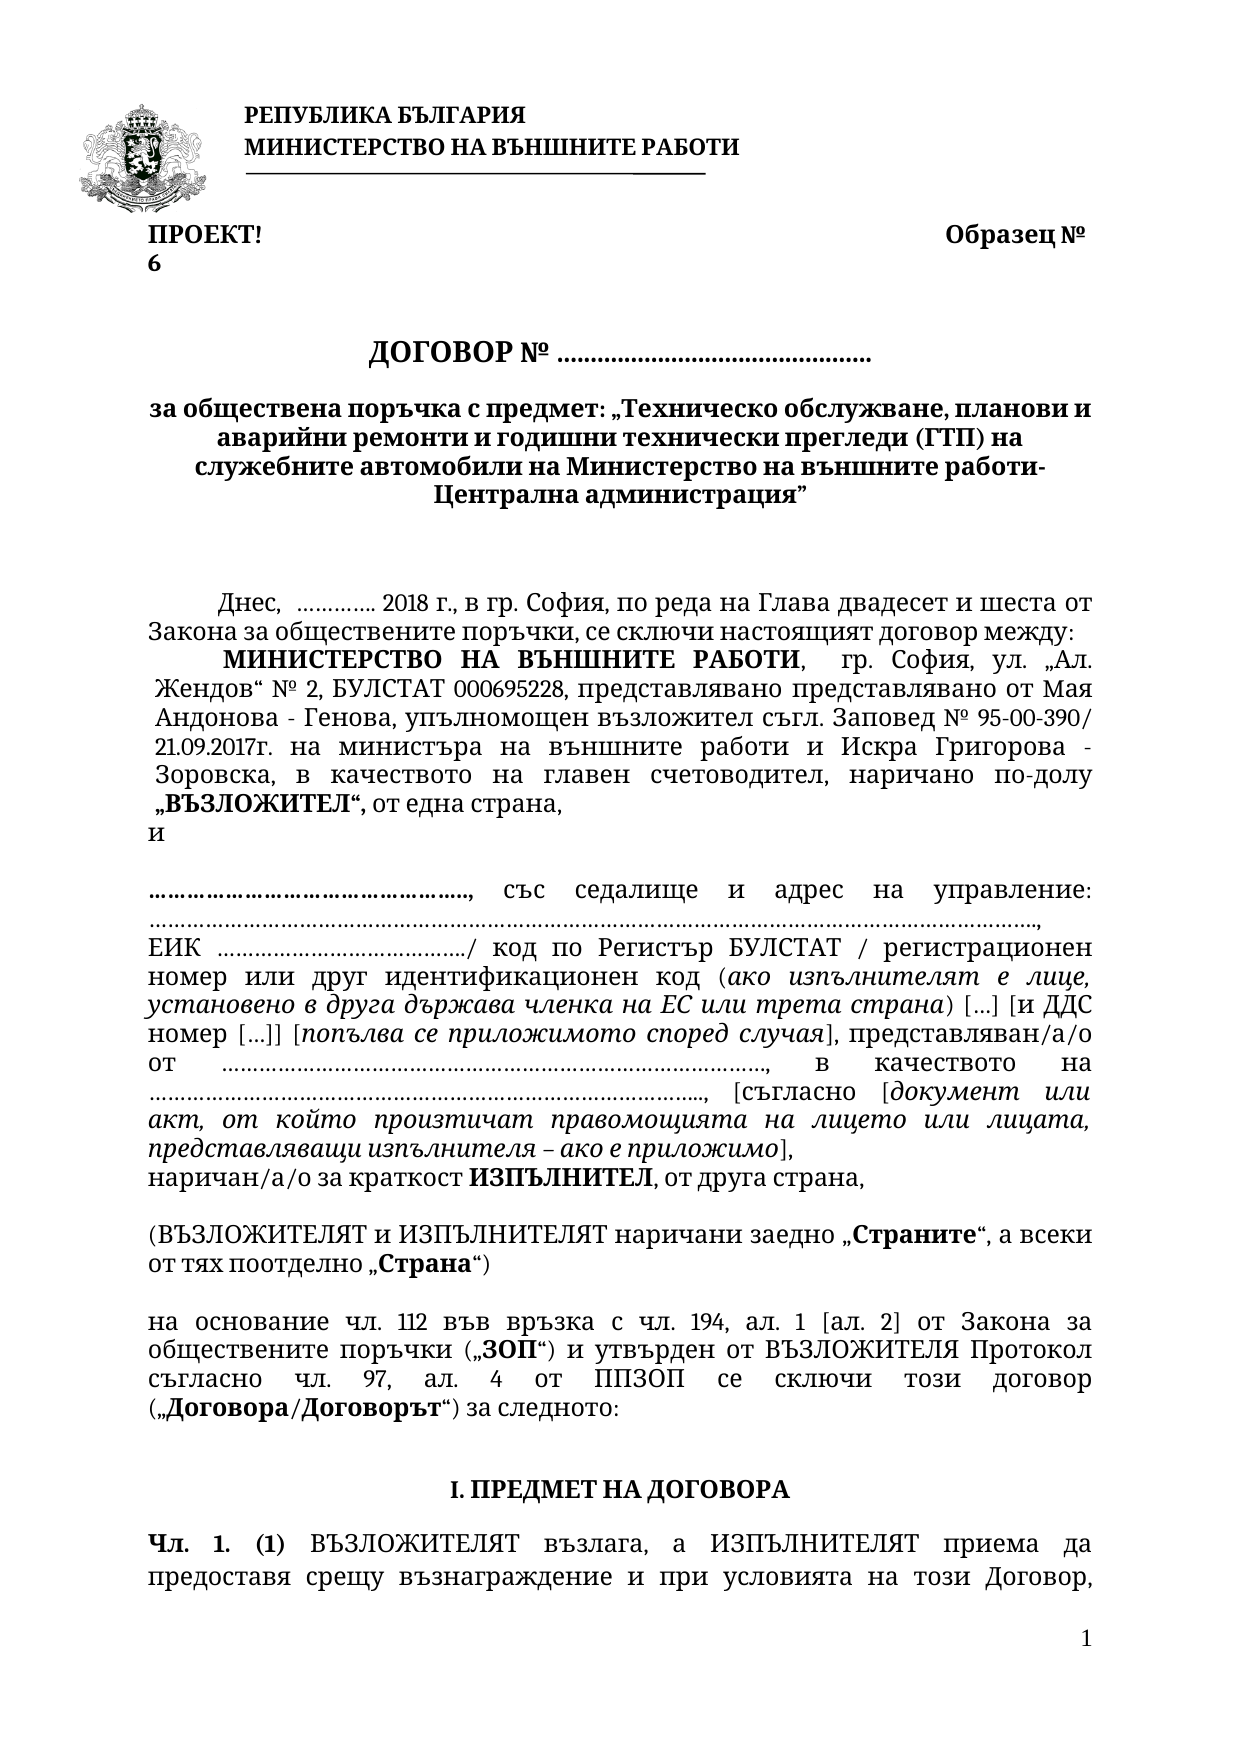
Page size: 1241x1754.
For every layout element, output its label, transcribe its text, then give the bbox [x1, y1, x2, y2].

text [148, 1530, 1093, 1592]
text и [148, 819, 1093, 848]
text (ВЪЗЛОЖИТЕЛЯТ и ИЗПЪЛНИТЕЛЯТ наричани заедно „Страните“, а всеки от тях поотделно „Страна“) [148, 1221, 1093, 1279]
text на основание чл. 112 във връзка с чл. 194, ал. 1 [ал. 2] от Закона за обществените поръчки („ЗОП“) и утвърден от ВЪЗЛОЖИТЕЛЯ Протокол съгласно чл. 97, ал. 4 от ППЗОП се сключи този договор („Договора/Договорът“) за следното: [148, 1308, 1093, 1423]
text ………………………………………….., със седалище и адрес на управление: ……………………………………………………………………………………………………………………………., [148, 876, 1093, 934]
text ДОГОВОР № ............................................... [148, 337, 1093, 370]
text Днес, …………. 2018 г., в гр. София, по реда на Глава двадесет и шеста от Закона за обществените поръчки, се сключи настоящият договор между: [148, 589, 1093, 646]
text МИНИСТЕРСТВО НА ВЪНШНИТЕ РАБОТИ, гр. София, ул. „Ал. Жендов“ № 2, БУЛСТАТ 000695228, представлявано представлявано от Mая Андонова - Генова, упълномощен възложител съгл. Заповед № 95-00-390/ 21.09.2017г. на министъра на външните работи и Искра Григорова - Зоровска, в качеството на главен счетоводител, наричано по-долу „ВЪЗЛОЖИТЕЛ“, от една страна, [155, 646, 1093, 819]
text за обществена поръчка с предмет: „Техническо обслужване, планови и аварийни ремонти и годишни технически прегледи (ГТП) на служебните автомобили на Министерство на външните работи- Централна администрация” [148, 395, 1093, 510]
text ЕИК …………………………………./ код по Регистър БУЛСТАТ / регистрационен номер или друг идентификационен код (ако изпълнителят е лице, установено в друга държава членка на ЕС или трета страна) […] [и ДДС номер […]] [попълва се приложимото според случая], представляван/а/о от ……………………………………………………………………………, в качеството на …………………………………………………………………………….., [съгласно [документ или акт, от който произтичат правомощията на лицето или лицата, представляващи изпълнителя – ако е приложимо], [148, 934, 1093, 1164]
text наричан/а/о за краткост ИЗПЪЛНИТЕЛ, от друга страна, [148, 1164, 1093, 1193]
text I. ПРЕДМЕТ НА ДОГОВОРА [148, 1476, 1093, 1505]
